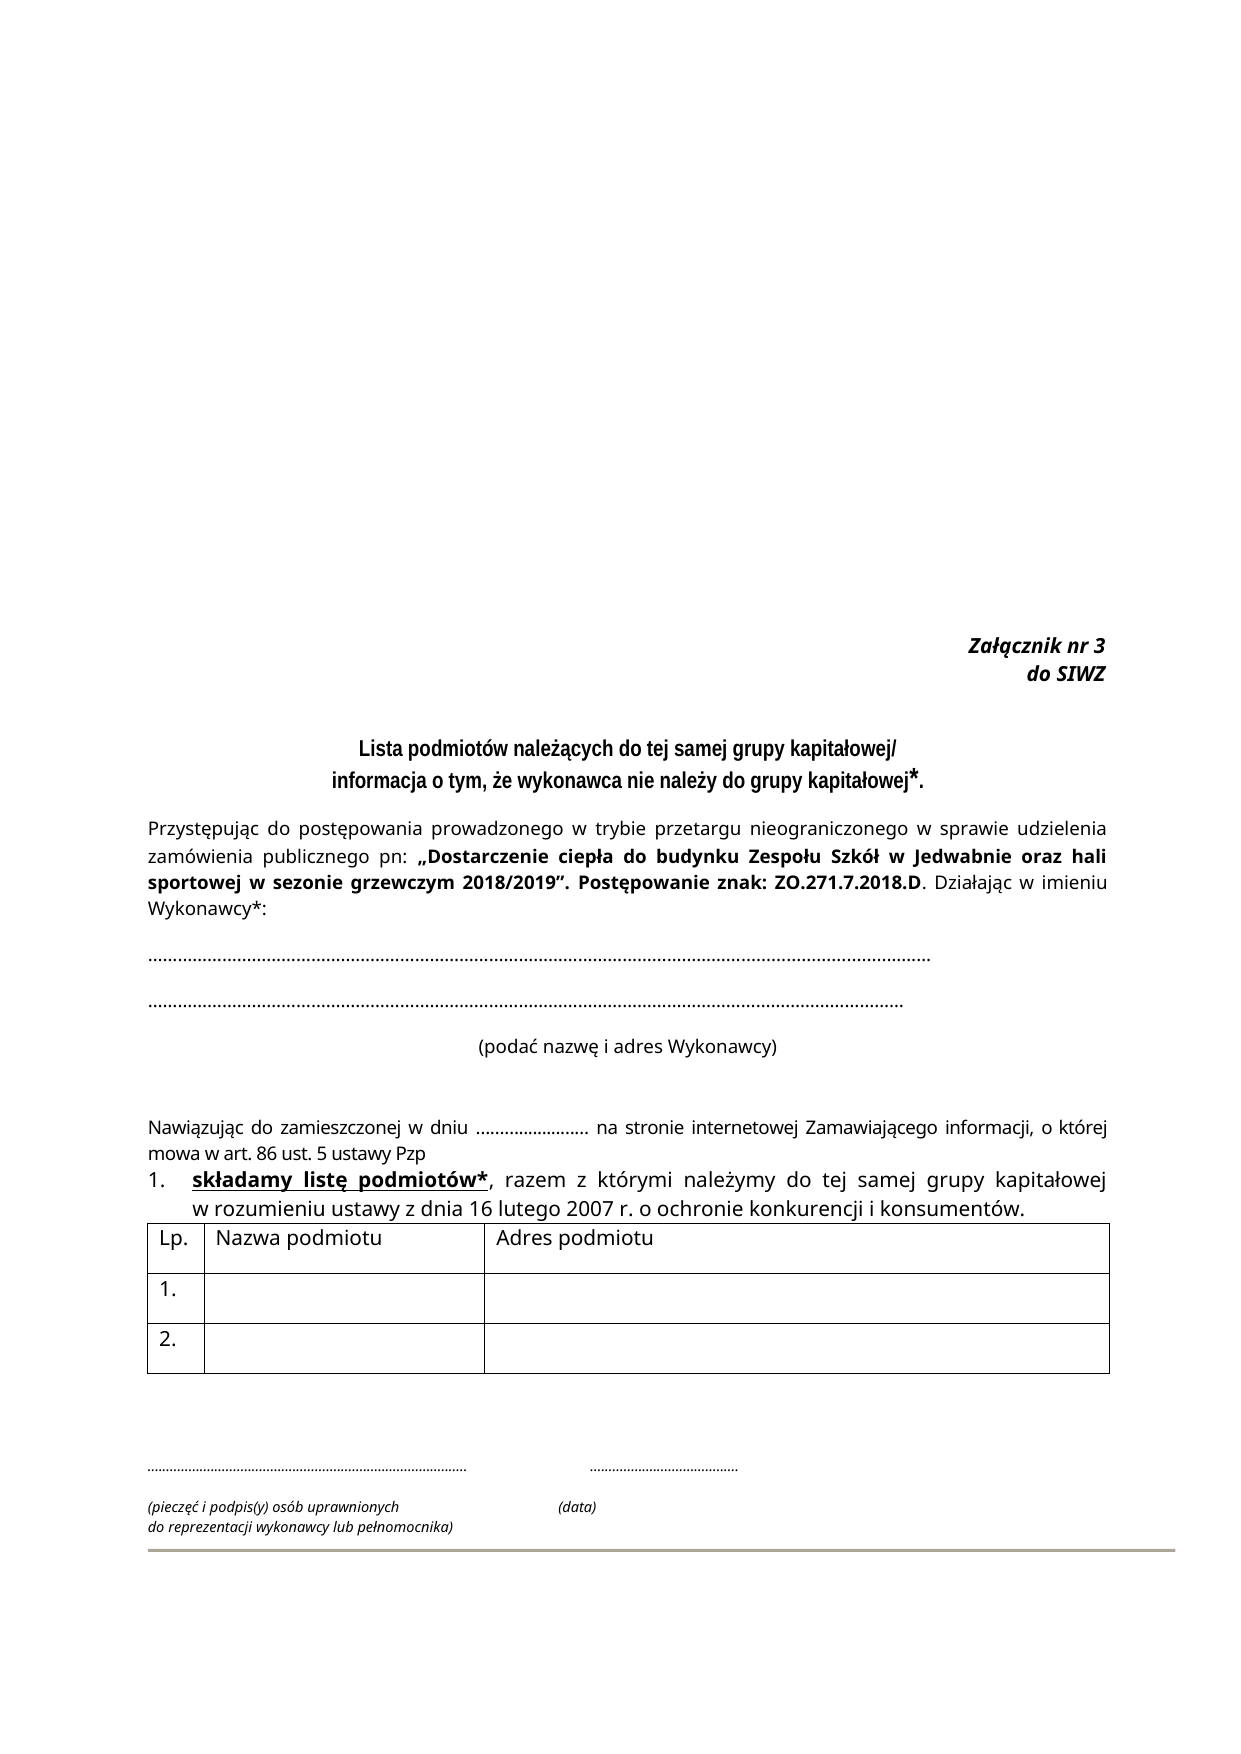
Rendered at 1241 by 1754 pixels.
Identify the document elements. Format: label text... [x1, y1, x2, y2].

table_header Nazwa podmiotu [205, 1224, 484, 1273]
table_cell 1. [148, 1274, 204, 1323]
table_cell [485, 1274, 1109, 1323]
text (pieczęć i podpis(y) osób uprawnionych (data) do reprezentacji wykonawcy lub pełnomocnika) [148, 1497, 1107, 1536]
text do SIWZ [148, 659, 1107, 688]
table_header Adres podmiotu [485, 1224, 1109, 1273]
text Przystępując do postępowania prowadzonego w trybie przetargu nieograniczonego w sprawie udzielenia zamówienia publicznego pn: „Dostarczenie ciepła do budynku Zespołu Szkół w Jedwabnie oraz hali sportowej w sezonie grzewczym 2018/2019”. Postępowanie znak: ZO.271.7.2018.D. Działając w imieniu Wykonawcy*: [148, 816, 1107, 920]
table_cell [485, 1324, 1109, 1373]
text Załącznik nr 3 [148, 631, 1107, 659]
text Lista podmiotów należących do tej samej grupy kapitałowej/ informacja o tym, że wykonawca nie należy do grupy kapitałowej*. [148, 735, 1107, 795]
text ……………………………………………………………………………………………………………………………………… [148, 987, 1107, 1013]
text Nawiązując do zamieszczonej w dniu ……….........…… na stronie internetowej Zamawiającego informacji, o której mowa w art. 86 ust. 5 ustawy Pzp [148, 1114, 1107, 1166]
text ………………………………………………………………………………………………………….............................……… [148, 941, 1107, 967]
table_cell 2. [148, 1324, 204, 1373]
table_cell [205, 1274, 484, 1323]
list składamy listę podmiotów*, razem z którymi należymy do tej samej grupy kapitałowej w rozumieniu ustawy z dnia 16 lutego 2007 r. o ochronie konkurencji i konsumentów. [148, 1166, 1107, 1222]
table_cell [205, 1324, 484, 1373]
text ...................................................................................... ........................................ [148, 1456, 1107, 1476]
text (podać nazwę i adres Wykonawcy) [148, 1034, 1107, 1059]
table_header Lp. [148, 1224, 204, 1273]
